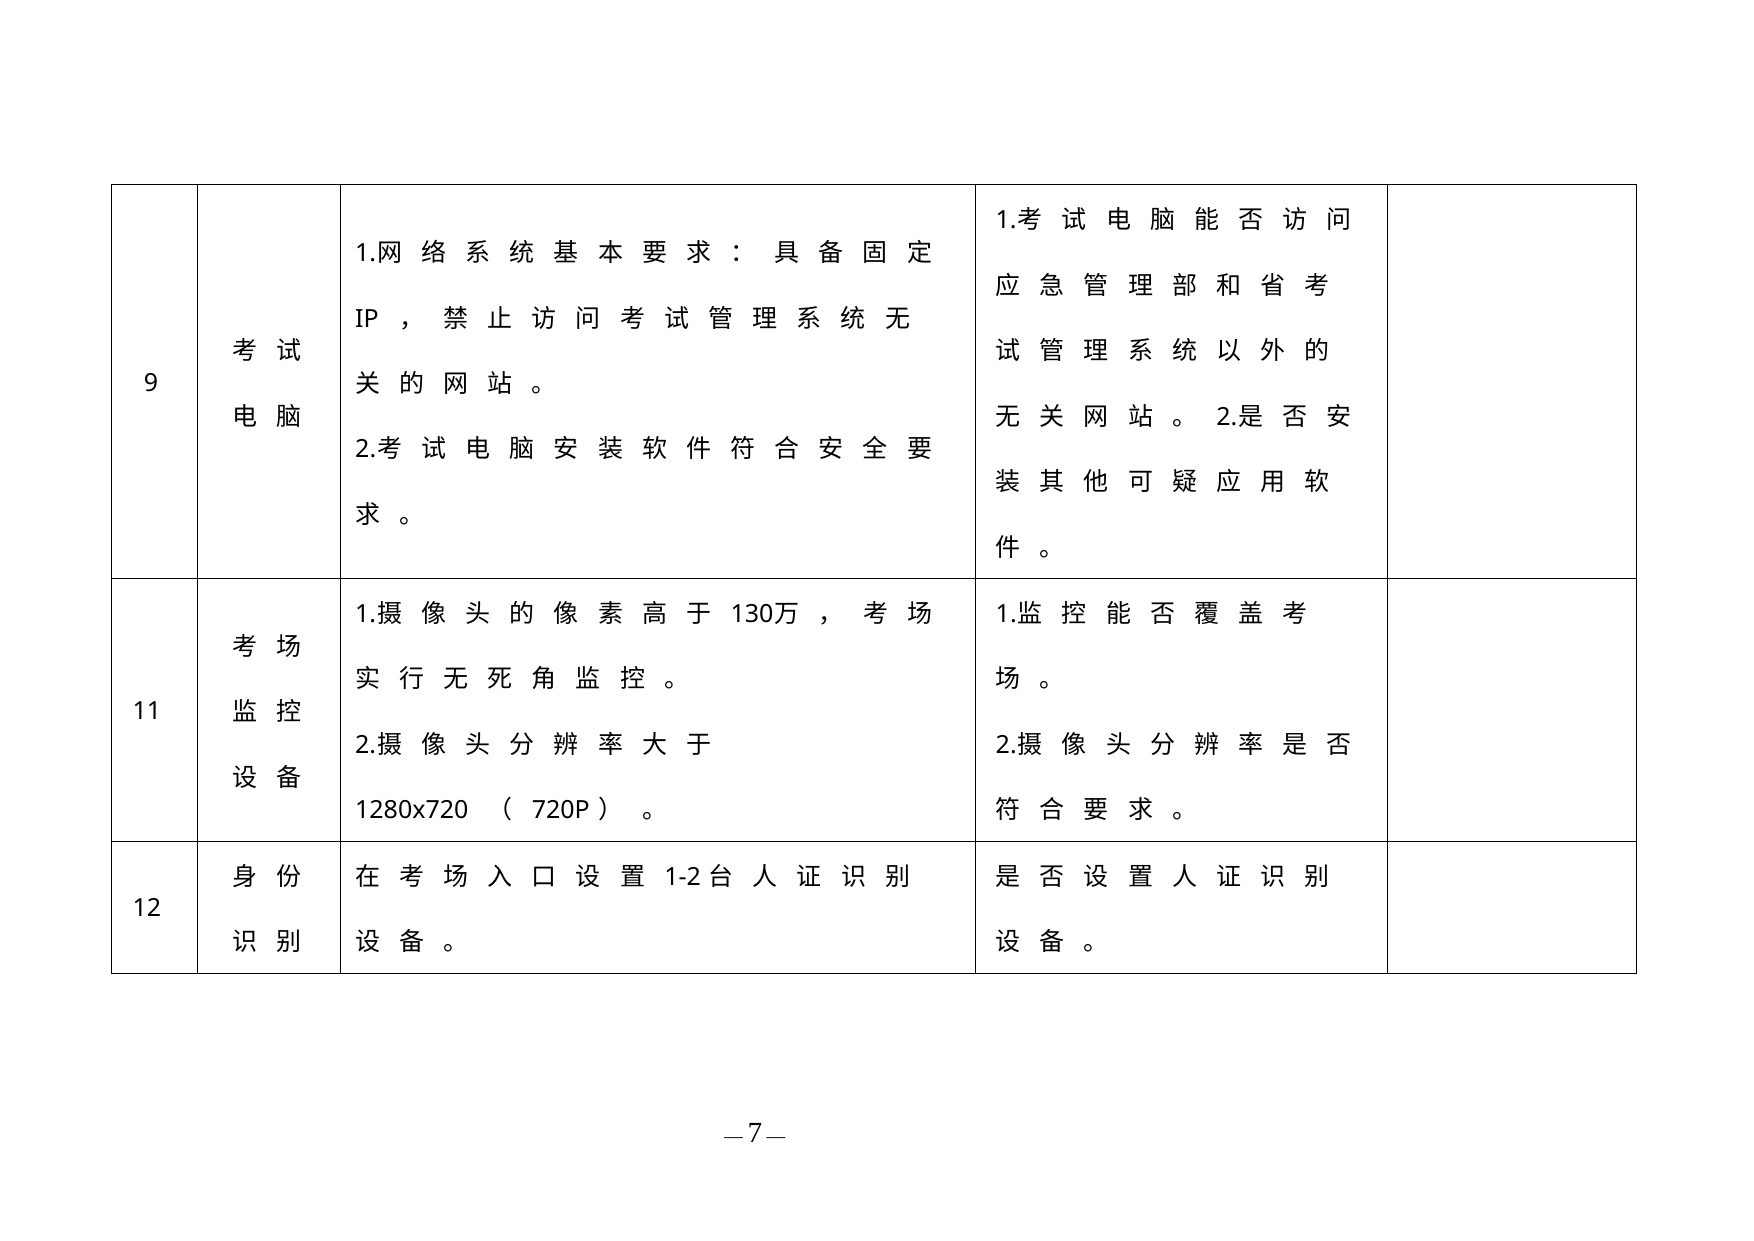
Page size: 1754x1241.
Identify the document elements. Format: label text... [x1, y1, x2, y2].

table_cell 9 [112, 185, 197, 578]
table_cell [1388, 842, 1636, 972]
table_cell 1.考试电脑能否访问应急管理部和省考试管理系统以外的无关网站。2.是否安装其他可疑应用软件。 [976, 185, 1387, 578]
table_cell [1388, 185, 1636, 578]
table_cell 身份识别 [198, 842, 340, 972]
table_cell 考试电脑 [198, 185, 340, 578]
table_cell 1.网络系统基本要求：具备固定IP，禁止访问考试管理系统无关的网站。 2.考试电脑安装软件符合安全要求。 [341, 185, 975, 578]
table_cell [1388, 579, 1636, 841]
table_cell 1.监控能否覆盖考场。 2.摄像头分辨率是否符合要求。 [976, 579, 1387, 841]
table_cell 12 [112, 842, 197, 972]
table_cell 1.摄像头的像素高于130万，考场实行无死角监控。 2.摄像头分辨率大于 1280x720（720P）。 [341, 579, 975, 841]
table_cell 是否设置人证识别设备。 [976, 842, 1387, 972]
table_cell 在考场入口设置1-2台人证识别设备。 [341, 842, 975, 972]
table_cell 11 [112, 579, 197, 841]
table_cell 考场监控 设备 [198, 579, 340, 841]
